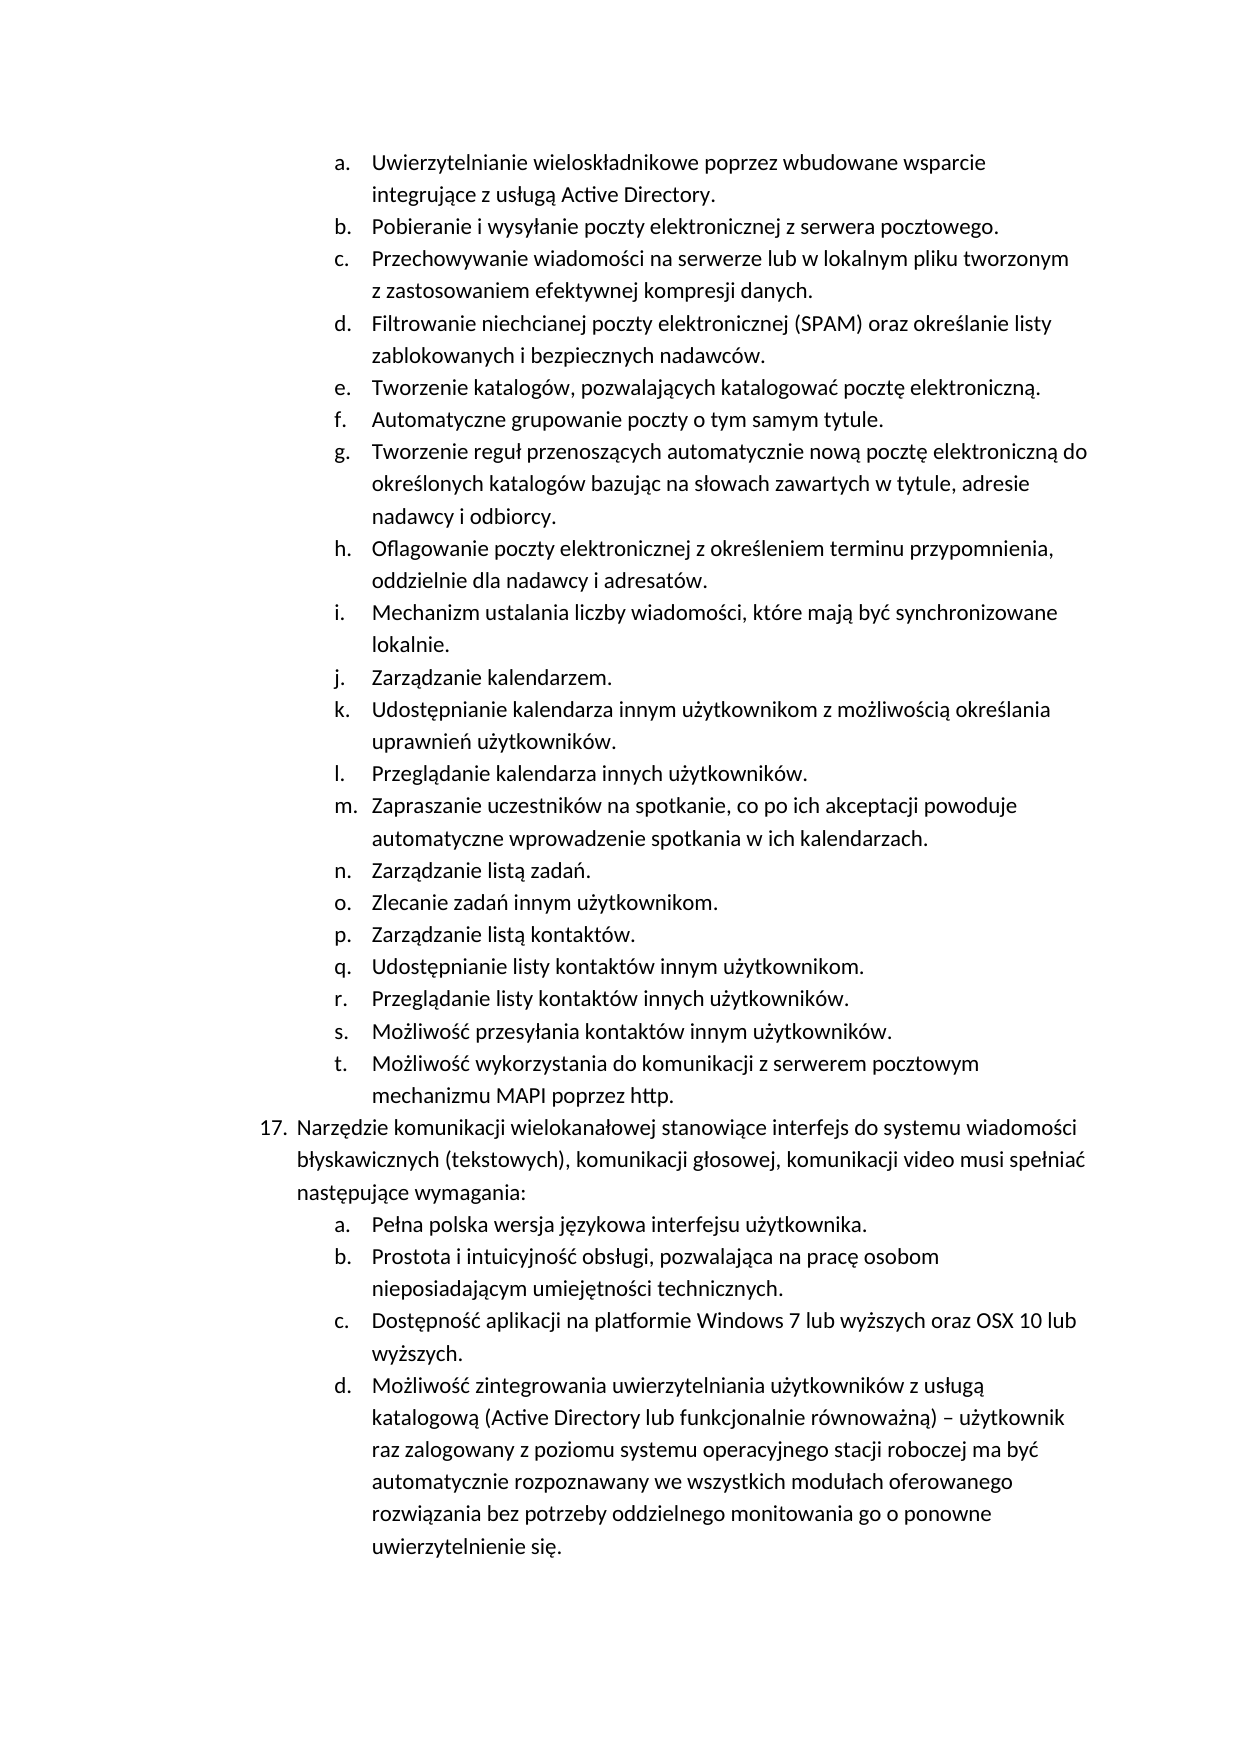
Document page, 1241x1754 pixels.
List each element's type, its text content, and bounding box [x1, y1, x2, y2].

list Pobieranie i wysyłanie poczty elektronicznej z serwera pocztowego. [334, 212, 1092, 240]
list Możliwość przesyłania kontaktów innym użytkowników. [334, 1017, 1092, 1045]
list Zapraszanie uczestników na spotkanie, co po ich akceptacji powoduje automatyczne wprowadzenie spotkania w ich kalendarzach. [334, 791, 1092, 852]
list Narzędzie komunikacji wielokanałowej stanowiące interfejs do systemu wiadomości błyskawicznych (tekstowych), komunikacji głosowej, komunikacji video musi spełniać następujące wymagania: [259, 1113, 1092, 1206]
list Mechanizm ustalania liczby wiadomości, które mają być synchronizowane lokalnie. [334, 598, 1092, 658]
list Możliwość zintegrowania uwierzytelniania użytkowników z usługą katalogową (Active Directory lub funkcjonalnie równoważną) – użytkownik raz zalogowany z poziomu systemu operacyjnego stacji roboczej ma być automatycznie rozpoznawany we wszystkich modułach oferowanego rozwiązania bez potrzeby oddzielnego monitowania go o ponowne uwierzytelnienie się. [334, 1371, 1092, 1560]
list Tworzenie katalogów, pozwalających katalogować pocztę elektroniczną. [334, 373, 1092, 401]
list Przeglądanie listy kontaktów innych użytkowników. [334, 984, 1092, 1013]
list Zarządzanie listą zadań. [334, 856, 1092, 884]
list Dostępność aplikacji na platformie Windows 7 lub wyższych oraz OSX 10 lub wyższych. [334, 1306, 1092, 1367]
list Prostota i intuicyjność obsługi, pozwalająca na pracę osobom nieposiadającym umiejętności technicznych. [334, 1242, 1092, 1302]
list Pełna polska wersja językowa interfejsu użytkownika. [334, 1210, 1092, 1238]
list Zlecanie zadań innym użytkownikom. [334, 888, 1092, 916]
list Uwierzytelnianie wieloskładnikowe poprzez wbudowane wsparcie integrujące z usługą Active Directory. [334, 148, 1092, 208]
list Przeglądanie kalendarza innych użytkowników. [334, 759, 1092, 787]
list Filtrowanie niechcianej poczty elektronicznej (SPAM) oraz określanie listy zablokowanych i bezpiecznych nadawców. [334, 309, 1092, 369]
list Udostępnianie listy kontaktów innym użytkownikom. [334, 952, 1092, 980]
list Oflagowanie poczty elektronicznej z określeniem terminu przypomnienia, oddzielnie dla nadawcy i adresatów. [334, 534, 1092, 594]
list Tworzenie reguł przenoszących automatycznie nową pocztę elektroniczną do określonych katalogów bazując na słowach zawartych w tytule, adresie nadawcy i odbiorcy. [334, 437, 1092, 530]
list Udostępnianie kalendarza innym użytkownikom z możliwością określania uprawnień użytkowników. [334, 695, 1092, 755]
list Możliwość wykorzystania do komunikacji z serwerem pocztowym mechanizmu MAPI poprzez http. [334, 1049, 1092, 1109]
list Zarządzanie listą kontaktów. [334, 920, 1092, 948]
list Zarządzanie kalendarzem. [334, 663, 1092, 691]
list Automatyczne grupowanie poczty o tym samym tytule. [334, 405, 1092, 433]
list Przechowywanie wiadomości na serwerze lub w lokalnym pliku tworzonym z zastosowaniem efektywnej kompresji danych. [334, 244, 1092, 304]
